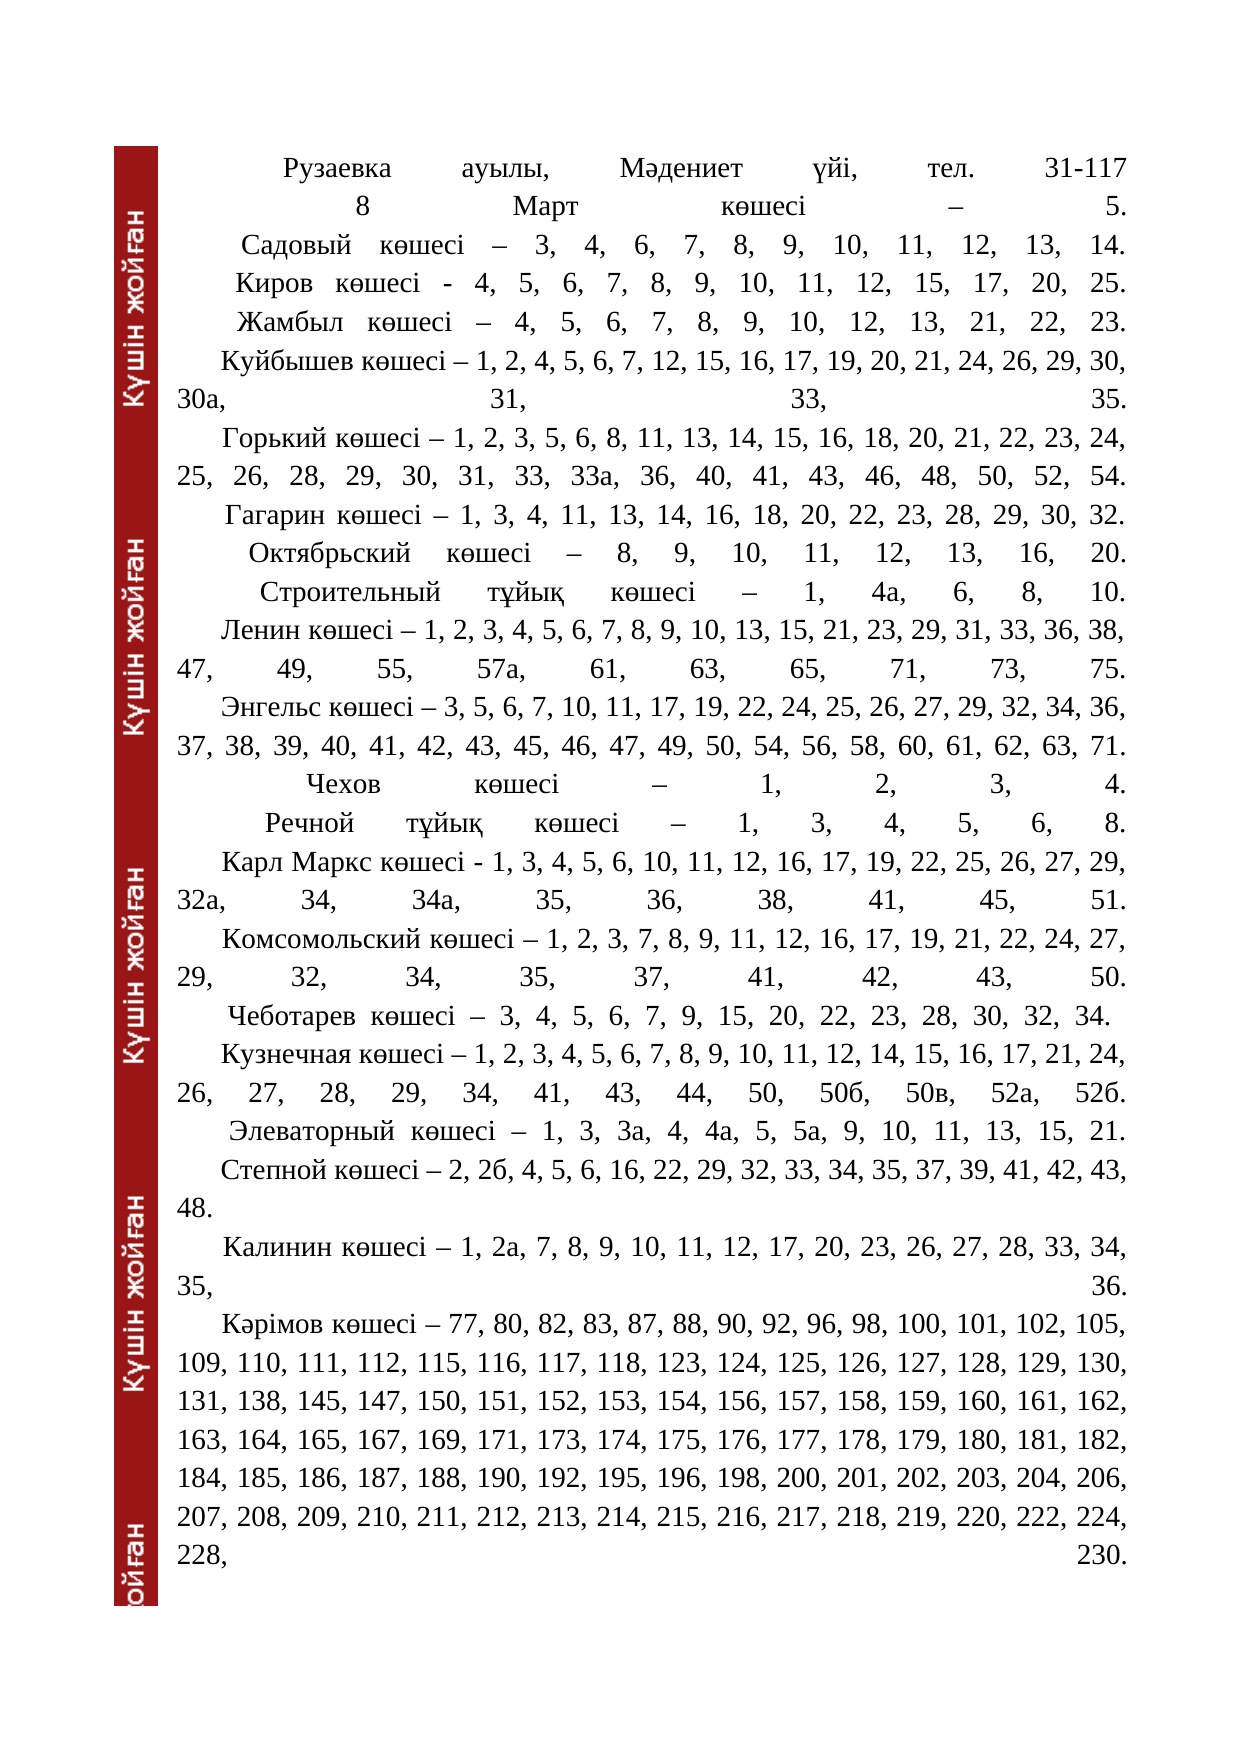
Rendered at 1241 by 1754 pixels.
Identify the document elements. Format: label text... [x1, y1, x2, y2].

picture [114, 146, 158, 150]
picture [114, 1571, 158, 1606]
